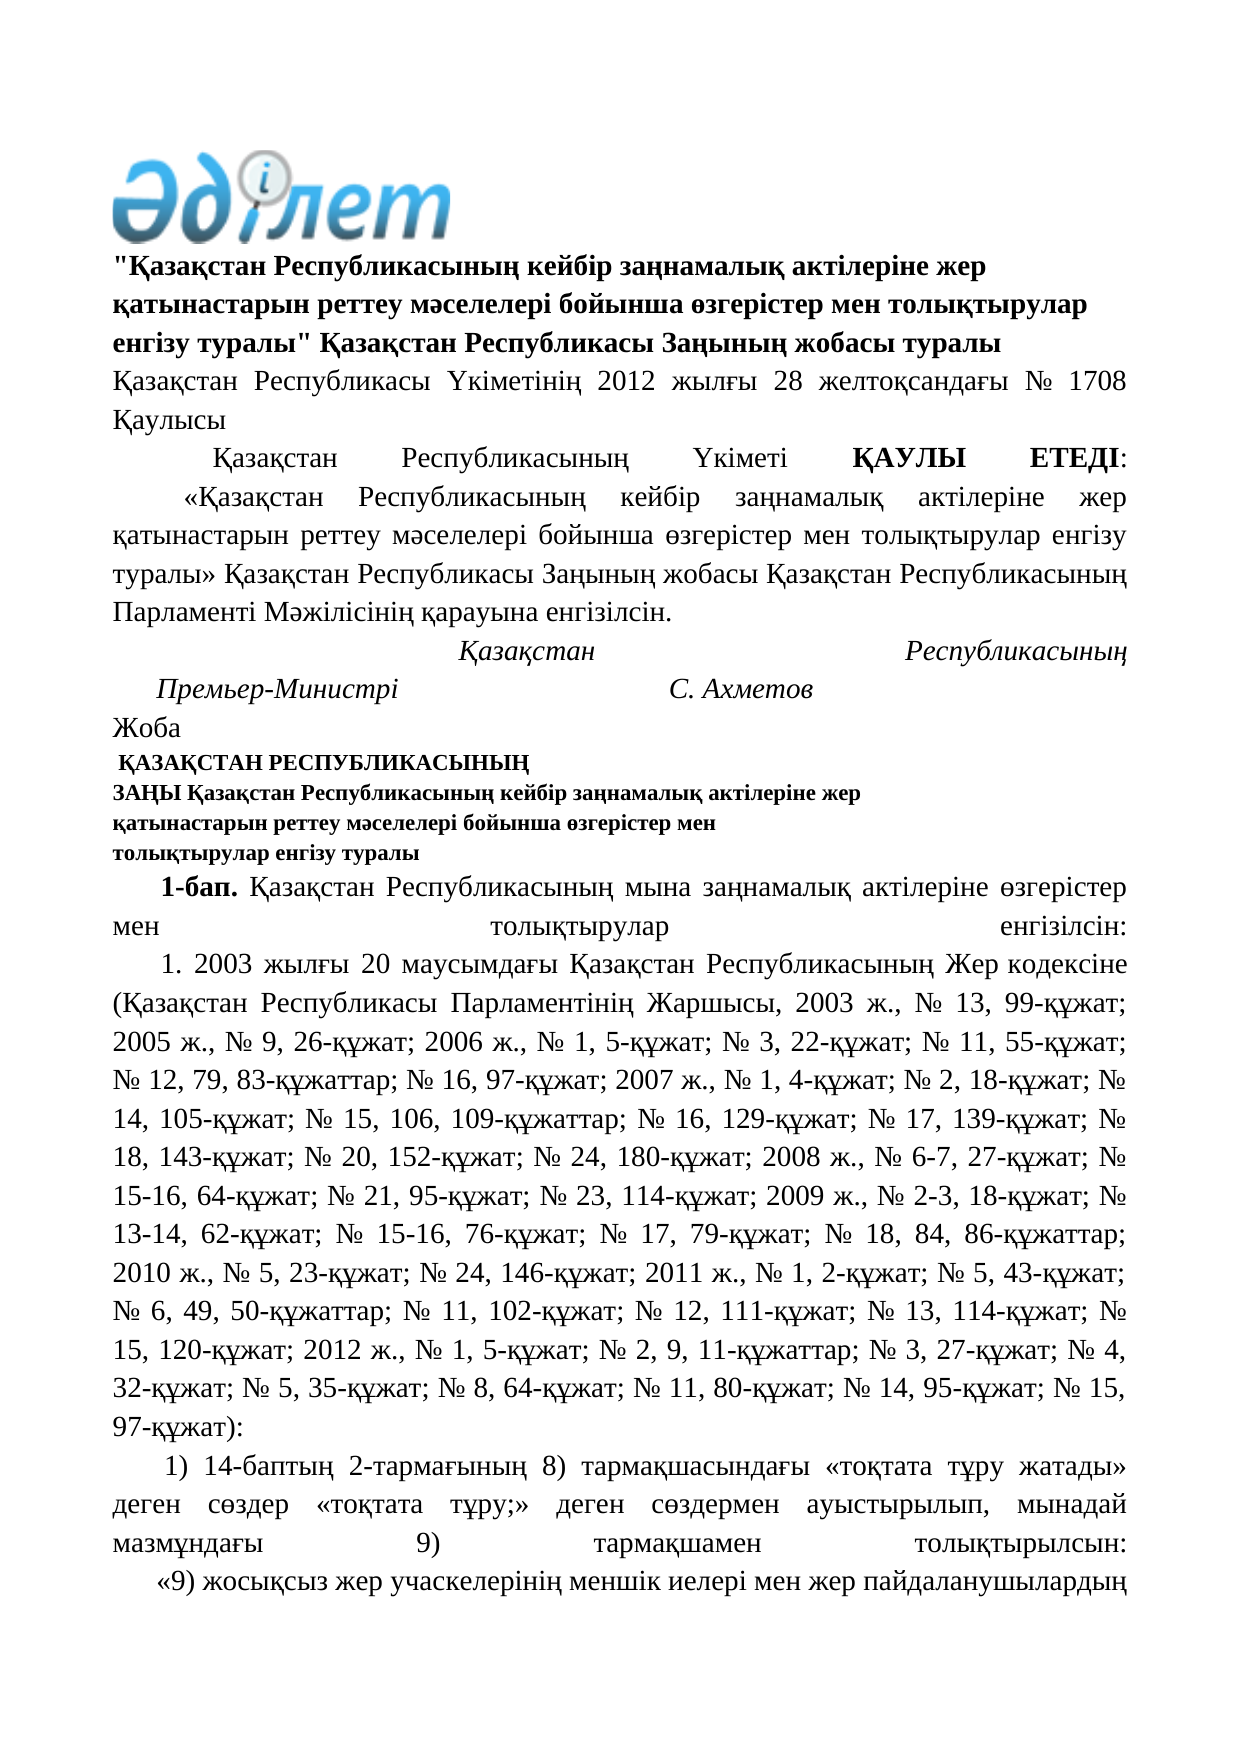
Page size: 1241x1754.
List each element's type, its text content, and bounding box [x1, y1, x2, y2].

text Жоба [112, 710, 1128, 744]
text Қазақстан Республикасының Үкіметі ҚАУЛЫ ЕТЕДІ: «Қазақстан Республикасының кейбір заңнамалық актілеріне жер қатынастарын реттеу мәселелері бойынша өзгерістер мен толықтырулар енгізу туралы» Қазақстан Республикасы Заңының жобасы Қазақстан Республикасының Парламенті Мәжілісінің қарауына енгізілсін. [112, 440, 1128, 628]
text Қазақстан Республикасының Премьер-Министрі С. Ахметов [112, 633, 1128, 705]
text ҚАЗАҚСТАН РЕСПУБЛИКАСЫНЫҢ ЗАҢЫ Қазақстан Республикасының кейбір заңнамалық актілеріне жер қатынастарын реттеу мәселелері бойынша өзгерістер мен толықтырулар енгізу туралы [112, 749, 1128, 866]
text "Қазақстан Республикасының кейбір заңнамалық актілеріне жер қатынастарын реттеу мәселелері бойынша өзгерістер мен толықтырулар енгізу туралы" Қазақстан Республикасы Заңының жобасы туралы [112, 248, 1128, 358]
picture [112, 150, 451, 244]
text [112, 869, 1128, 1597]
text Қазақстан Республикасы Үкіметінің 2012 жылғы 28 желтоқсандағы № 1708 Қаулысы [112, 363, 1128, 435]
